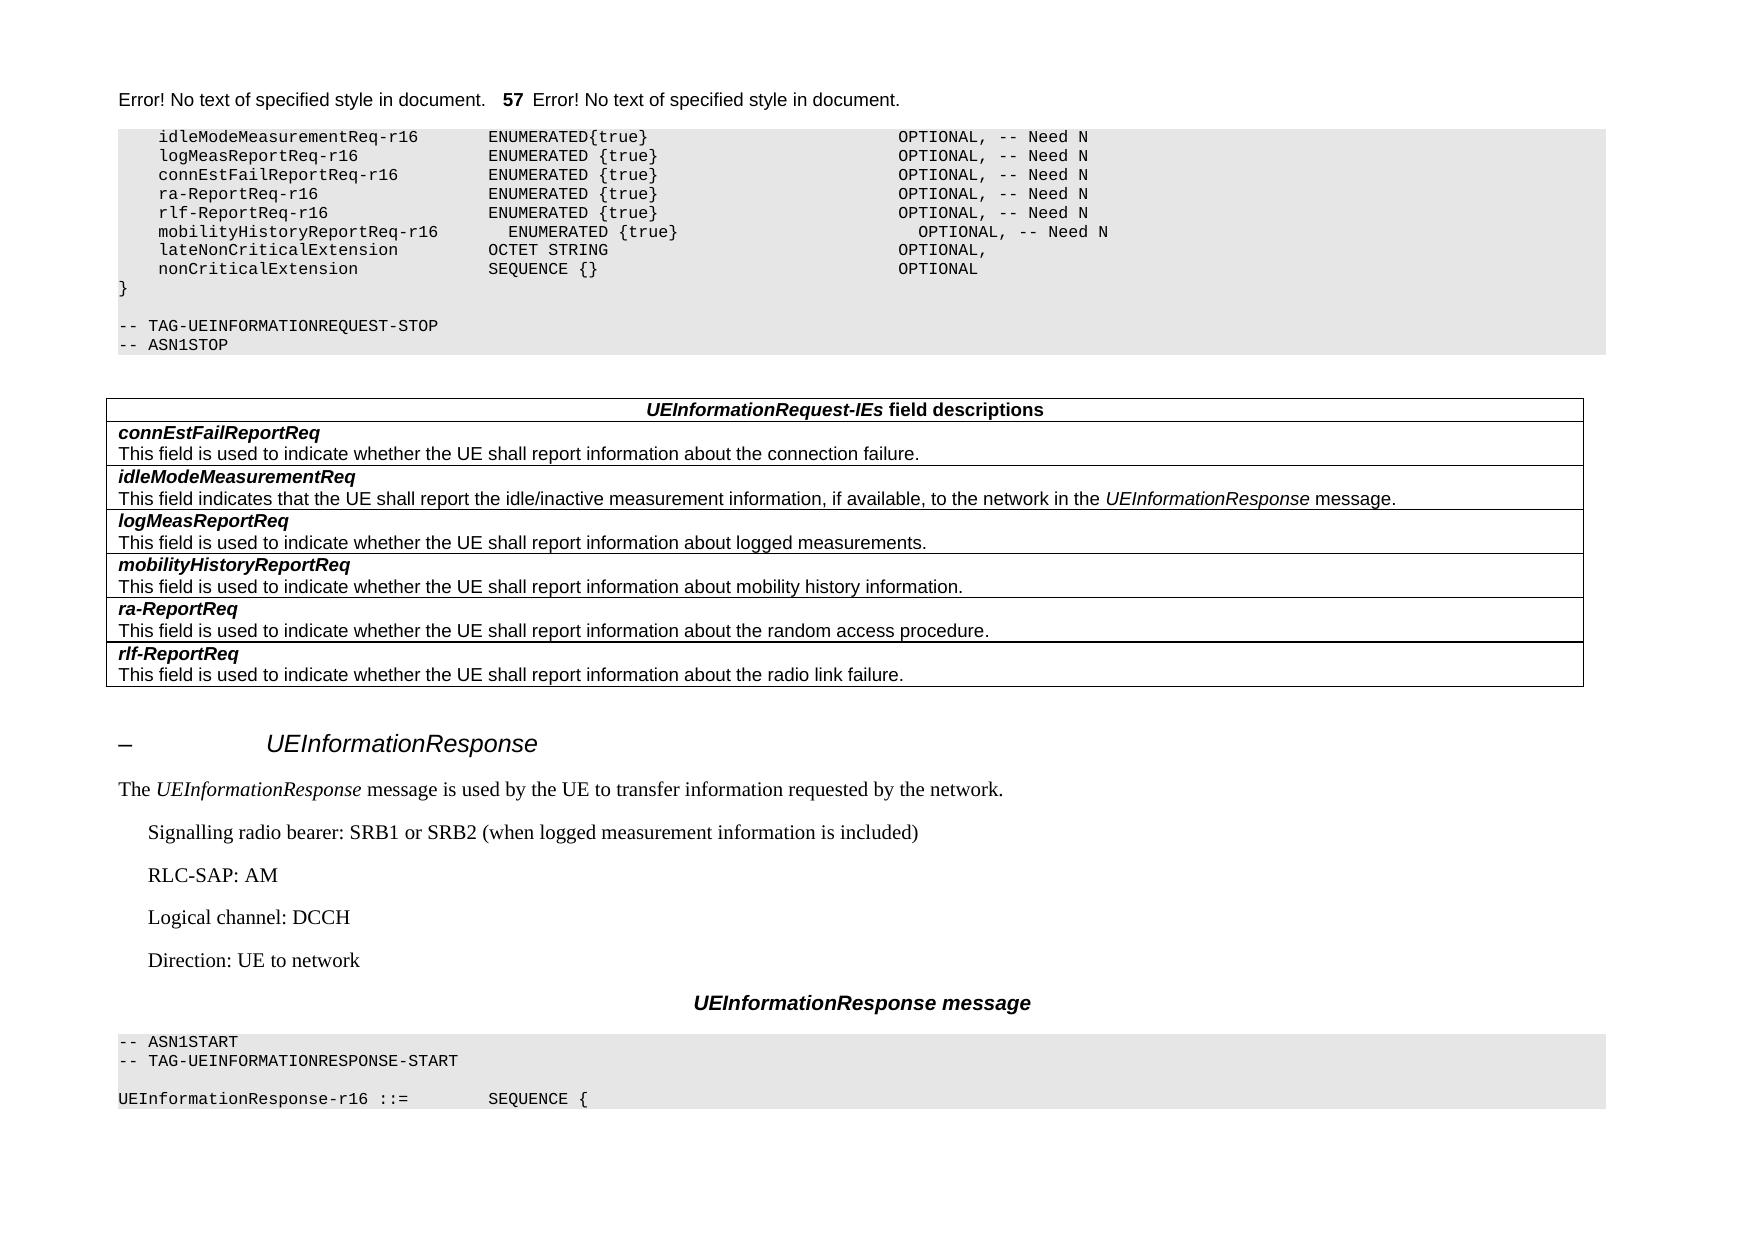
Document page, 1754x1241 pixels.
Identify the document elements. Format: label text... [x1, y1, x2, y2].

text Logical channel: DCCH [148, 905, 1606, 929]
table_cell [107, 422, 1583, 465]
text idleModeMeasurementReq-r16 ENUMERATED{true} OPTIONAL, -- Need N [118, 129, 1606, 148]
text -- ASN1START [118, 1034, 1606, 1052]
text -- TAG-UEINFORMATIONRESPONSE-START [118, 1052, 1606, 1071]
text -- ASN1STOP [118, 336, 1606, 355]
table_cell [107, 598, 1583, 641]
text UEInformationResponse message [118, 991, 1606, 1015]
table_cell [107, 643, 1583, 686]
text lateNonCriticalExtension OCTET STRING OPTIONAL, [118, 242, 1606, 261]
text ra-ReportReq-r16 ENUMERATED {true} OPTIONAL, -- Need N [118, 185, 1606, 204]
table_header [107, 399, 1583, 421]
text nonCriticalExtension SEQUENCE {} OPTIONAL [118, 261, 1606, 280]
text mobilityHistoryReportReq-r16 ENUMERATED {true} OPTIONAL, -- Need N [118, 223, 1606, 242]
text RLC-SAP: AM [148, 862, 1606, 887]
text The UEInformationResponse message is used by the UE to transfer information requested by the network. [118, 777, 1606, 801]
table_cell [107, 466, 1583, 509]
text connEstFailReportReq-r16 ENUMERATED {true} OPTIONAL, -- Need N [118, 167, 1606, 185]
text UEInformationResponse-r16 ::= SEQUENCE { [118, 1090, 1606, 1109]
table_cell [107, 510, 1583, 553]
text } [118, 280, 1606, 298]
text Direction: UE to network [148, 948, 1606, 972]
text Signalling radio bearer: SRB1 or SRB2 (when logged measurement information is included) [148, 820, 1606, 844]
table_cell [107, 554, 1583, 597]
text – UEInformationResponse [118, 729, 1606, 758]
text -- TAG-UEINFORMATIONREQUEST-STOP [118, 317, 1606, 336]
text logMeasReportReq-r16 ENUMERATED {true} OPTIONAL, -- Need N [118, 148, 1606, 167]
text rlf-ReportReq-r16 ENUMERATED {true} OPTIONAL, -- Need N [118, 204, 1606, 223]
